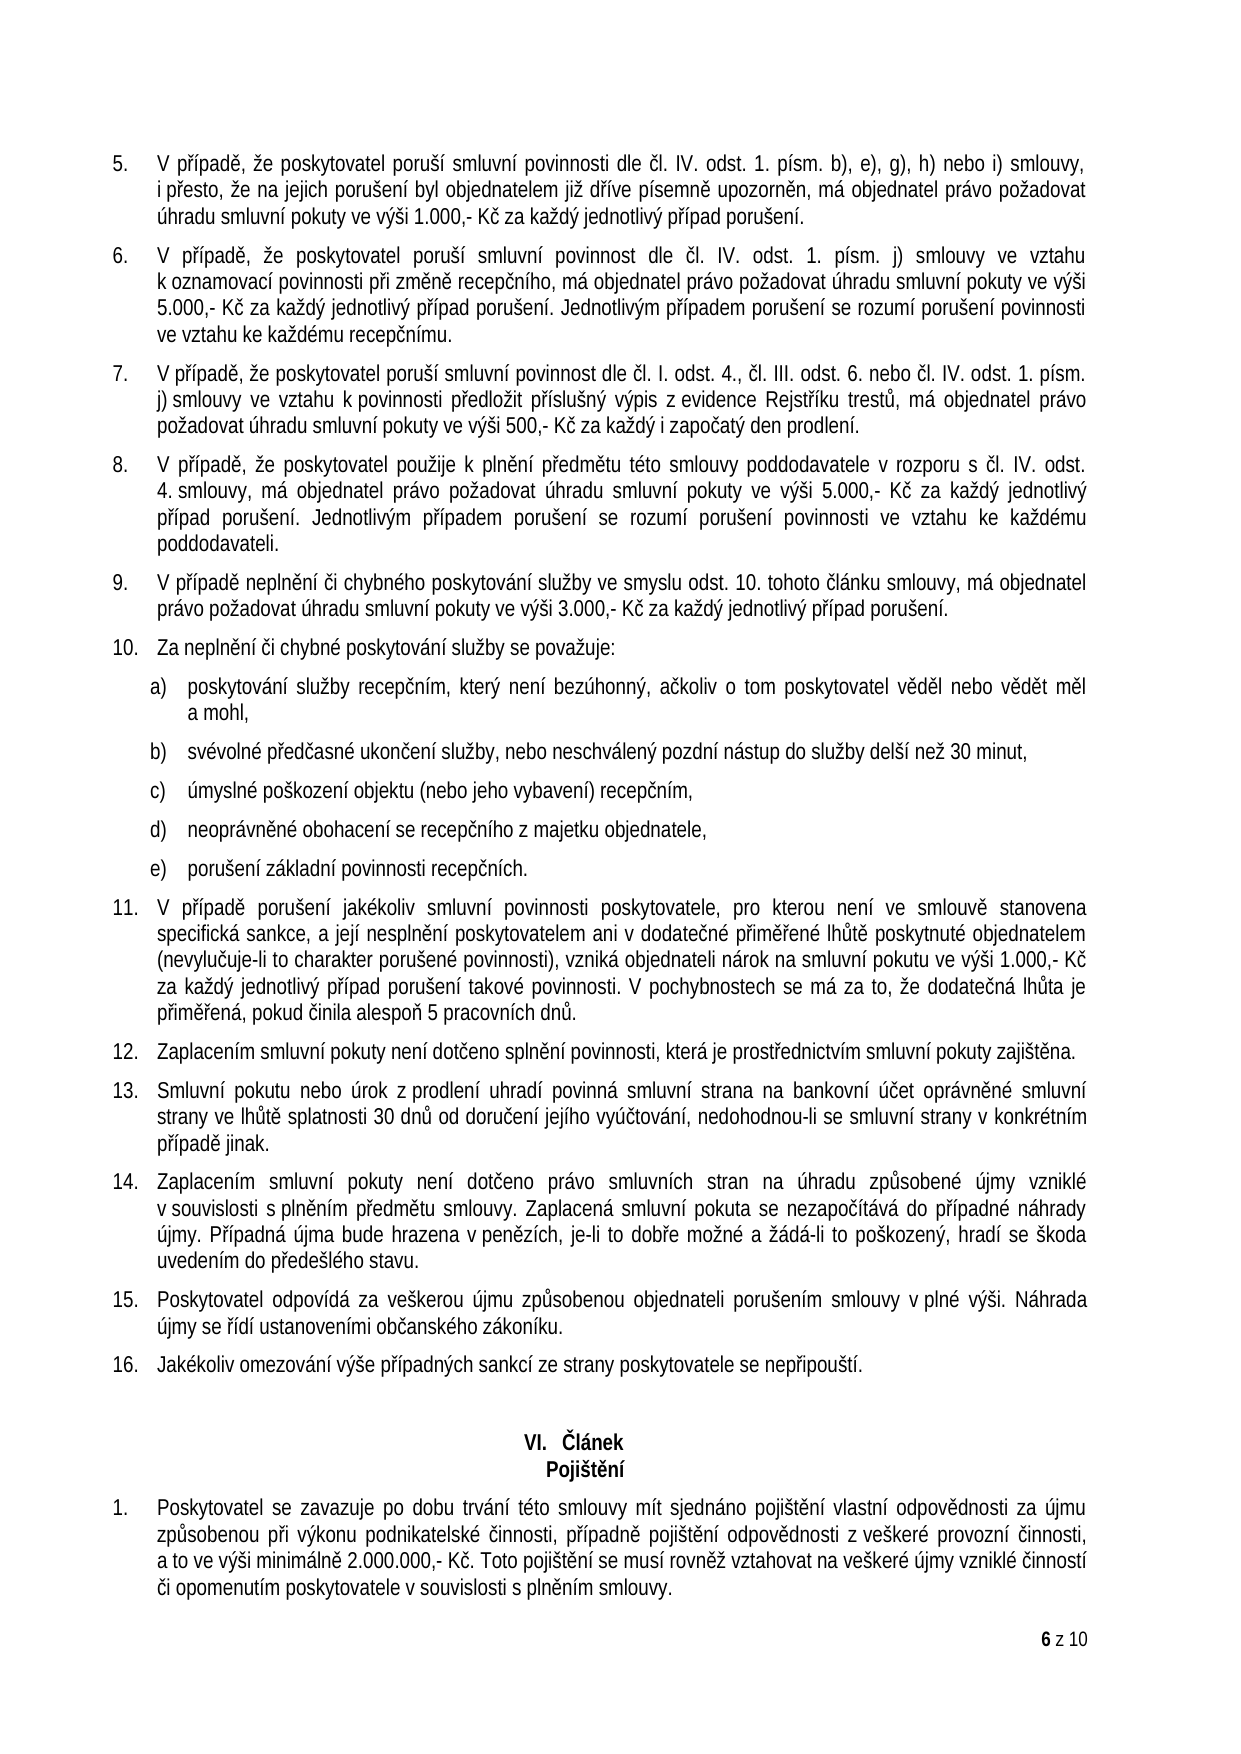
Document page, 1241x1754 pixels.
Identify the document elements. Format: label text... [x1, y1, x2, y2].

list Zaplacením smluvní pokuty není dotčeno splnění povinnosti, která je prostřednictvím smluvní pokuty zajištěna. [112, 1038, 1087, 1064]
list V případě, že poskytovatel poruší smluvní povinnosti dle čl. IV. odst. 1. písm. b), e), g), h) nebo i) smlouvy, i přesto, že na jejich porušení byl objednatelem již dříve písemně upozorněn, má objednatel právo požadovat úhradu smluvní pokuty ve výši 1.000,- Kč za každý jednotlivý případ porušení. [112, 150, 1087, 229]
list poskytování služby recepčním, který není bezúhonný, ačkoliv o tom poskytovatel věděl nebo vědět měl a mohl, [150, 673, 1087, 726]
list V případě porušení jakékoliv smluvní povinnosti poskytovatele, pro kterou není ve smlouvě stanovena specifická sankce, a její nesplnění poskytovatelem ani v dodatečné přiměřené lhůtě poskytnuté objednatelem (nevylučuje-li to charakter porušené povinnosti), vzniká objednateli nárok na smluvní pokutu ve výši 1.000,- Kč za každý jednotlivý případ porušení takové povinnosti. V pochybnostech se má za to, že dodatečná lhůta je přiměřená, pokud činila alespoň 5 pracovních dnů. [112, 894, 1087, 1025]
list neoprávněné obohacení se recepčního z majetku objednatele, [150, 816, 1087, 842]
list V případě, že poskytovatel poruší smluvní povinnost dle čl. I. odst. 4., čl. III. odst. 6. nebo čl. IV. odst. 1. písm. j) smlouvy ve vztahu k povinnosti předložit příslušný výpis z evidence Rejstříku trestů, má objednatel právo požadovat úhradu smluvní pokuty ve výši 500,- Kč za každý i započatý den prodlení. [112, 359, 1087, 438]
text Pojištění [112, 1456, 1057, 1482]
list V případě, že poskytovatel použije k plnění předmětu této smlouvy poddodavatele v rozporu s čl. IV. odst. 4. smlouvy, má objednatel právo požadovat úhradu smluvní pokuty ve výši 5.000,- Kč za každý jednotlivý případ porušení. Jednotlivým případem porušení se rozumí porušení povinnosti ve vztahu ke každému poddodavateli. [112, 451, 1087, 556]
list úmyslné poškození objektu (nebo jeho vybavení) recepčním, [150, 777, 1087, 803]
list V případě, že poskytovatel poruší smluvní povinnost dle čl. IV. odst. 1. písm. j) smlouvy ve vztahu k oznamovací povinnosti při změně recepčního, má objednatel právo požadovat úhradu smluvní pokuty ve výši 5.000,- Kč za každý jednotlivý případ porušení. Jednotlivým případem porušení se rozumí porušení povinnosti ve vztahu ke každému recepčnímu. [112, 242, 1087, 347]
list Za neplnění či chybné poskytování služby se považuje: [112, 634, 1087, 661]
list Smluvní pokutu nebo úrok z prodlení uhradí povinná smluvní strana na bankovní účet oprávněné smluvní strany ve lhůtě splatnosti 30 dnů od doručení jejího vyúčtování, nedohodnou-li se smluvní strany v konkrétním případě jinak. [112, 1077, 1087, 1156]
list Jakékoliv omezování výše případných sankcí ze strany poskytovatele se nepřipouští. [112, 1351, 1087, 1378]
list Poskytovatel se zavazuje po dobu trvání této smlouvy mít sjednáno pojištění vlastní odpovědnosti za újmu způsobenou při výkonu podnikatelské činnosti, případně pojištění odpovědnosti z veškeré provozní činnosti, a to ve výši minimálně 2.000.000,- Kč. Toto pojištění se musí rovněž vztahovat na veškeré újmy vzniklé činností či opomenutím poskytovatele v souvislosti s plněním smlouvy. [112, 1494, 1087, 1600]
list Zaplacením smluvní pokuty není dotčeno právo smluvních stran na úhradu způsobené újmy vzniklé v souvislosti s plněním předmětu smlouvy. Zaplacená smluvní pokuta se nezapočítává do případné náhrady újmy. Případná újma bude hrazena v penězích, je-li to dobře možné a žádá-li to poškozený, hradí se škoda uvedením do předešlého stavu. [112, 1168, 1087, 1274]
list svévolné předčasné ukončení služby, nebo neschválený pozdní nástup do služby delší než 30 minut, [150, 738, 1087, 764]
list V případě neplnění či chybného poskytování služby ve smyslu odst. 10. tohoto článku smlouvy, má objednatel právo požadovat úhradu smluvní pokuty ve výši 3.000,- Kč za každý jednotlivý případ porušení. [112, 569, 1087, 622]
list Poskytovatel odpovídá za veškerou újmu způsobenou objednateli porušením smlouvy v plné výši. Náhrada újmy se řídí ustanoveními občanského zákoníku. [112, 1286, 1087, 1339]
list porušení základní povinnosti recepčních. [150, 855, 1087, 881]
list Článek [112, 1429, 1058, 1456]
